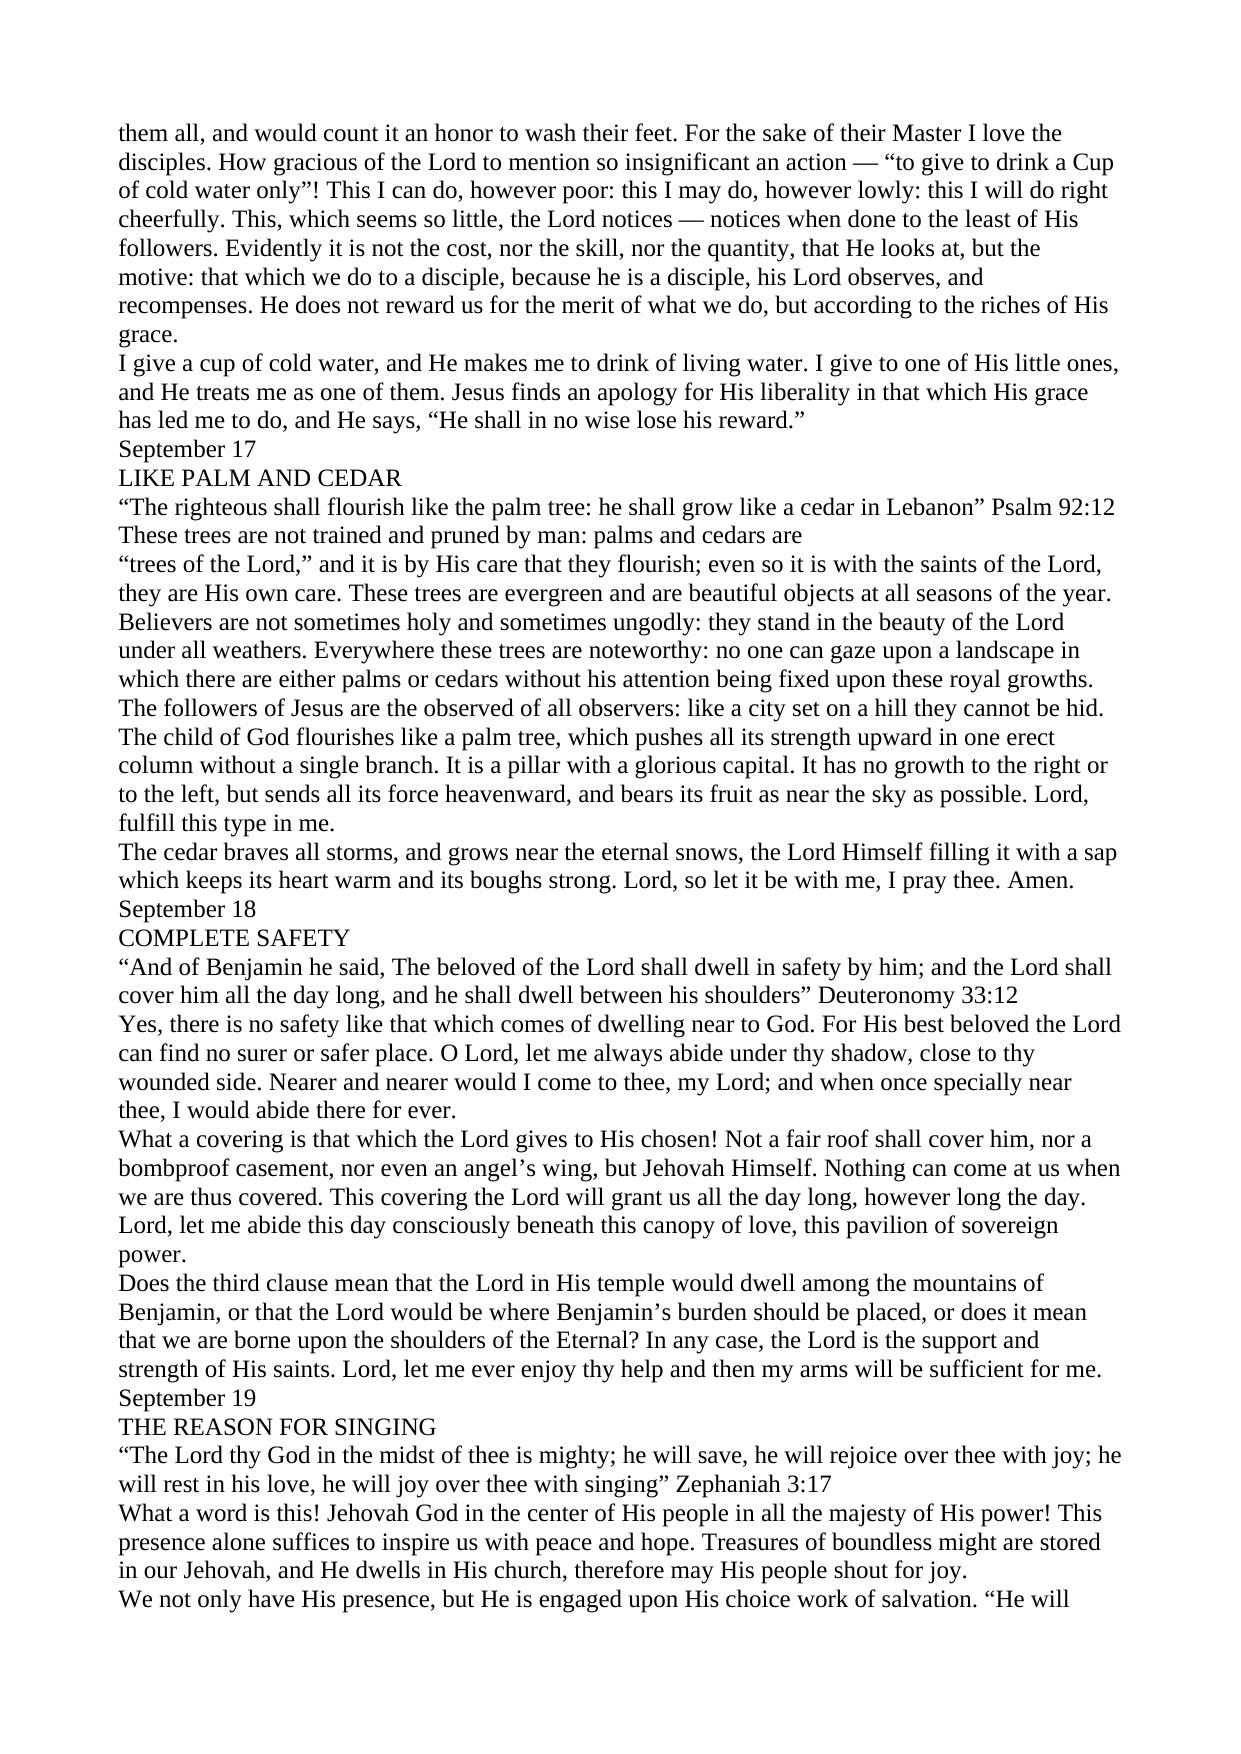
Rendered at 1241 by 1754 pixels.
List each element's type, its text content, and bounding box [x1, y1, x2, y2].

text “The righteous shall flourish like the palm tree: he shall grow like a cedar in Lebanon” Psalm 92:12 [118, 492, 1122, 521]
text “And of Benjamin he said, The beloved of the Lord shall dwell in safety by him; and the Lord shall cover him all the day long, and he shall dwell between his shoulders” Deuteronomy 33:12 [118, 952, 1122, 1009]
text What a covering is that which the Lord gives to His chosen! Not a fair roof shall cover him, nor a bombproof casement, nor even an angel’s wing, but Jehovah Himself. Nothing can come at us when we are thus covered. This covering the Lord will grant us all the day long, however long the day. [118, 1124, 1122, 1211]
text COMPLETE SAFETY [118, 923, 1122, 952]
text THE REASON FOR SINGING [118, 1412, 1122, 1441]
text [118, 118, 1122, 348]
text Lord, let me abide this day consciously beneath this canopy of love, this pavilion of sovereign power. [118, 1211, 1122, 1268]
text September 18 [118, 894, 1122, 923]
text I give a cup of cold water, and He makes me to drink of living water. I give to one of His little ones, and He treats me as one of them. Jesus finds an apology for His liberality in that which His grace has led me to do, and He says, “He shall in no wise lose his reward.” [118, 348, 1122, 434]
text What a word is this! Jehovah God in the center of His people in all the majesty of His power! This presence alone suffices to inspire us with peace and hope. Treasures of boundless might are stored in our Jehovah, and He dwells in His church, therefore may His people shout for joy. [118, 1498, 1122, 1584]
text These trees are not trained and pruned by man: palms and cedars are [118, 521, 1122, 549]
text The child of God flourishes like a palm tree, which pushes all its strength upward in one erect column without a single branch. It is a pillar with a glorious capital. It has no growth to the right or to the left, but sends all its force heavenward, and bears its fruit as near the sky as possible. Lord, fulfill this type in me. [118, 722, 1122, 837]
text The cedar braves all storms, and grows near the eternal snows, the Lord Himself filling it with a sap which keeps its heart warm and its boughs strong. Lord, so let it be with me, I pray thee. Amen. [118, 837, 1122, 894]
text Yes, there is no safety like that which comes of dwelling near to God. For His best beloved the Lord can find no surer or safer place. O Lord, let me always abide under thy shadow, close to thy wounded side. Nearer and nearer would I come to thee, my Lord; and when once specially near thee, I would abide there for ever. [118, 1009, 1122, 1124]
text “trees of the Lord,” and it is by His care that they flourish; even so it is with the saints of the Lord, they are His own care. These trees are evergreen and are beautiful objects at all seasons of the year. Believers are not sometimes holy and sometimes ungodly: they stand in the beauty of the Lord under all weathers. Everywhere these trees are noteworthy: no one can gaze upon a landscape in which there are either palms or cedars without his attention being fixed upon these royal growths. The followers of Jesus are the observed of all observers: like a city set on a hill they cannot be hid. [118, 549, 1122, 722]
text September 19 [118, 1383, 1122, 1412]
text “The Lord thy God in the midst of thee is mighty; he will save, he will rejoice over thee with joy; he will rest in his love, he will joy over thee with singing” Zephaniah 3:17 [118, 1441, 1122, 1498]
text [118, 1584, 1122, 1613]
text LIKE PALM AND CEDAR [118, 463, 1122, 492]
text September 17 [118, 434, 1122, 463]
text Does the third clause mean that the Lord in His temple would dwell among the mountains of Benjamin, or that the Lord would be where Benjamin’s burden should be placed, or does it mean that we are borne upon the shoulders of the Eternal? In any case, the Lord is the support and strength of His saints. Lord, let me ever enjoy thy help and then my arms will be sufficient for me. [118, 1268, 1122, 1383]
